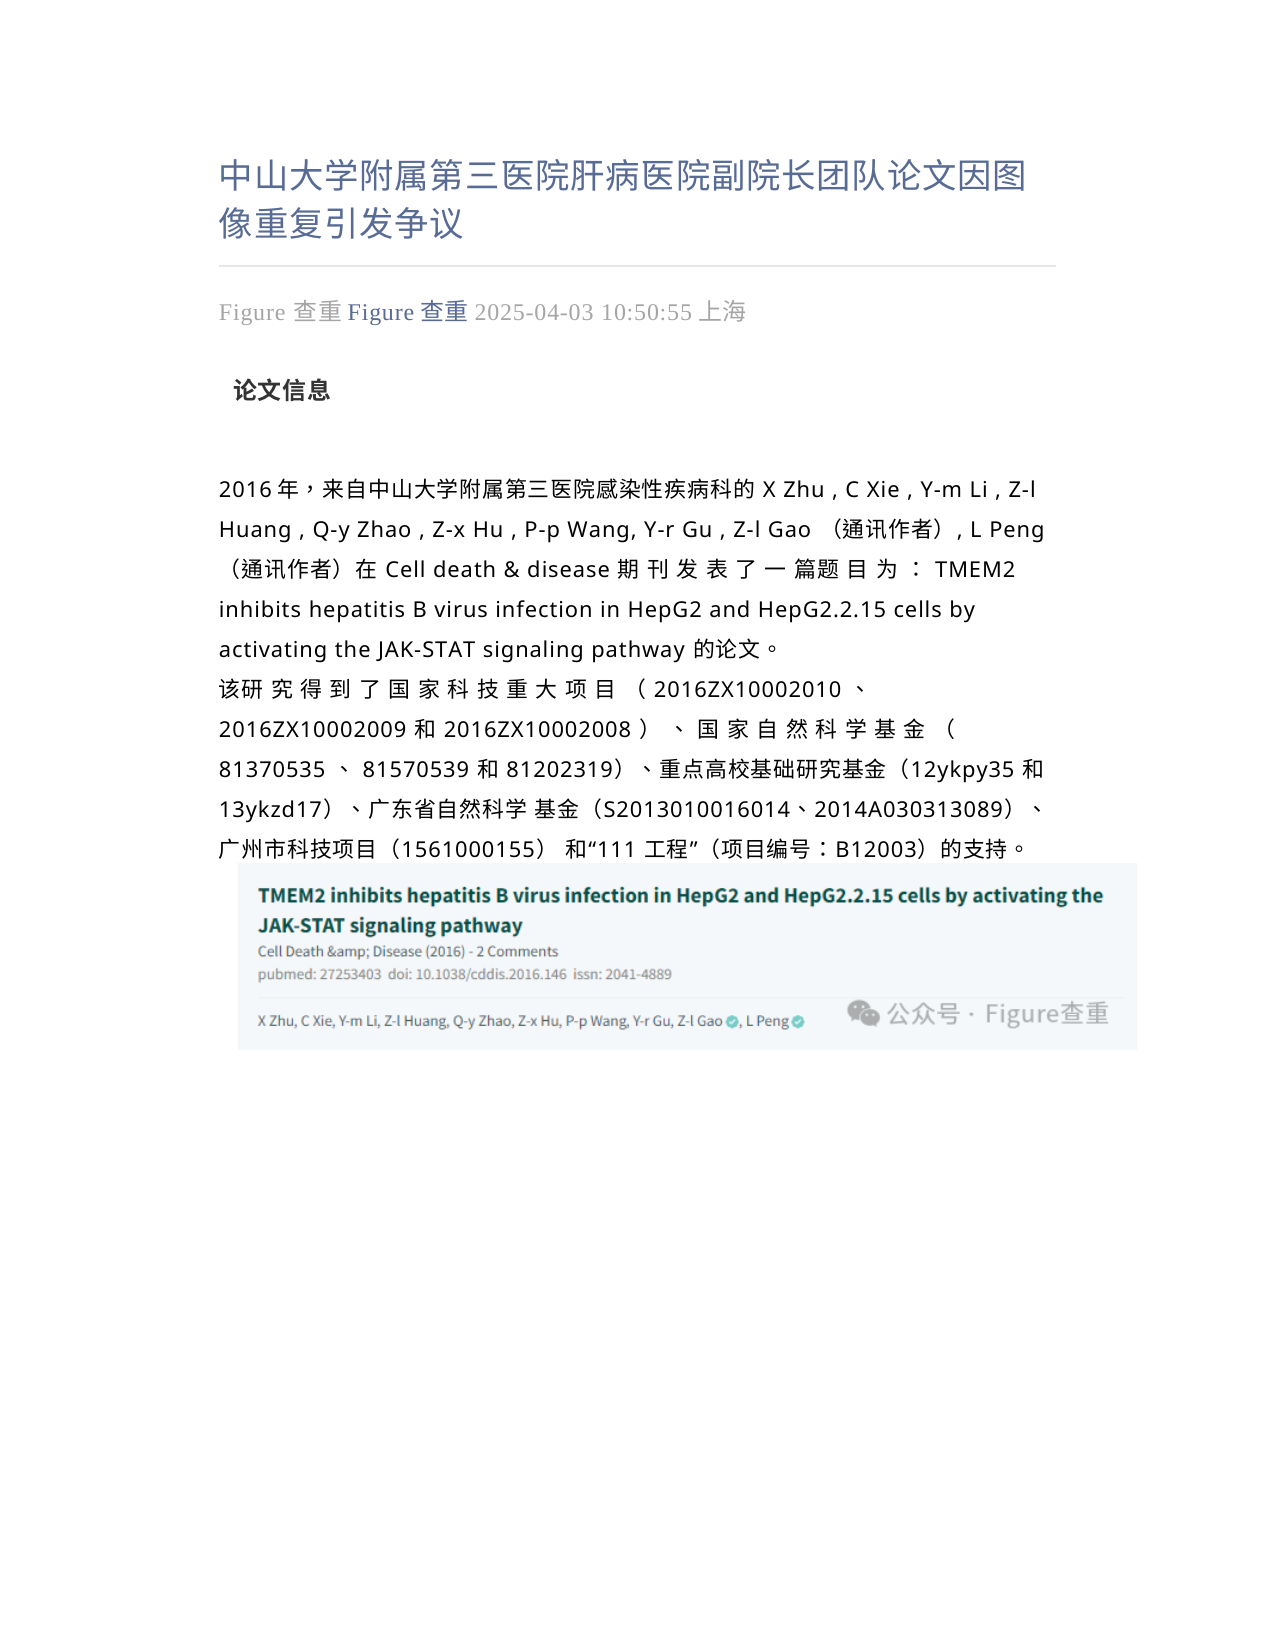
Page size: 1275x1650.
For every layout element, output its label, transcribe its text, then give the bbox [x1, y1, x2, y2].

text 该研 究 得 到 了 国 家 科 技 重 大 项 目 （ 2016ZX10002010 、 2016ZX10002009 和 2016ZX10002008 ） 、 国 家 自 然 科 学 基 金 （ 81370535 、 81570539 和 81202319）、重点高校基础研究基金（12ykpy35 和 13ykzd17）、广东省自然科学 基金（S2013010016014、2014A030313089）、广州市科技项目（1561000155） 和“111 工程”（项目编号：B12003）的支持。 [219, 664, 1056, 864]
text 2016年，来自中山大学附属第三医院感染性疾病科的 X Zhu , C Xie , Y-m Li , Z-l Huang , Q-y Zhao , Z-x Hu , P-p Wang, Y-r Gu , Z-l Gao （通讯作者）, L Peng （通讯作者）在 Cell death & disease 期 刊 发 表 了 一 篇题 目 为 ： TMEM2 inhibits hepatitis B virus infection in HepG2 and HepG2.2.15 cells by activating the JAK-STAT signaling pathway 的论文。 [219, 464, 1056, 664]
list Figure 查重Figure查重2025-04-03 10:50:55上海 [219, 287, 1056, 327]
picture [237, 863, 1138, 1050]
text 论文信息 [233, 369, 1042, 406]
title 中山大学附属第三医院肝病医院副院长团队论文因图像重复引发争议 [219, 150, 1056, 265]
